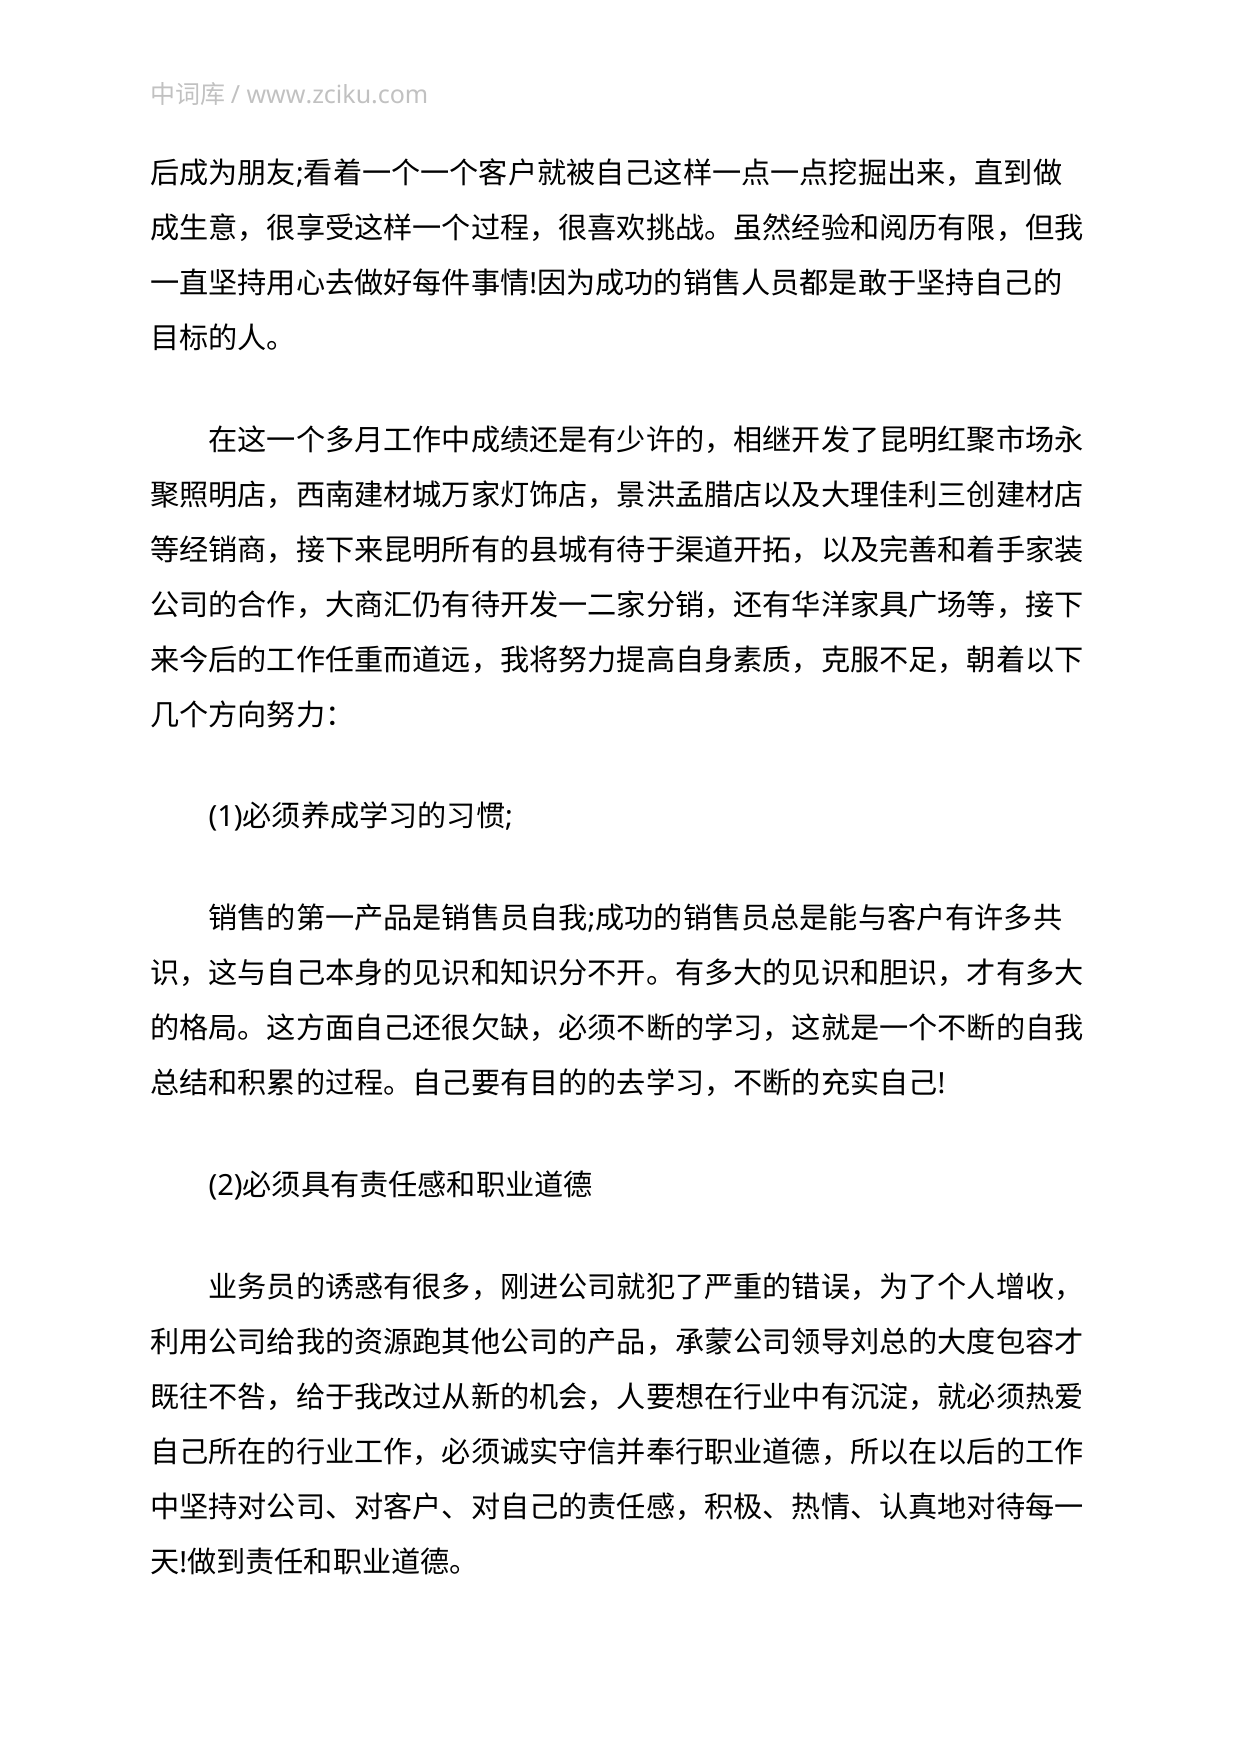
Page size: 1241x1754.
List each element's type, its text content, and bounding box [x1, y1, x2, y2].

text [150, 150, 1090, 357]
text 销售的第一产品是销售员自我;成功的销售员总是能与客户有许多共识，这与自己本身的见识和知识分不开。有多大的见识和胆识，才有多大的格局。这方面自己还很欠缺，必须不断的学习，这就是一个不断的自我总结和积累的过程。自己要有目的的去学习，不断的充实自己! [150, 895, 1090, 1102]
text 在这一个多月工作中成绩还是有少许的，相继开发了昆明红聚市场永聚照明店，西南建材城万家灯饰店，景洪孟腊店以及大理佳利三创建材店等经销商，接下来昆明所有的县城有待于渠道开拓，以及完善和着手家装公司的合作，大商汇仍有待开发一二家分销，还有华洋家具广场等，接下来今后的工作任重而道远，我将努力提高自身素质，克服不足，朝着以下几个方向努力： [150, 417, 1090, 733]
text 业务员的诱惑有很多，刚进公司就犯了严重的错误，为了个人增收，利用公司给我的资源跑其他公司的产品，承蒙公司领导刘总的大度包容才既往不咎，给于我改过从新的机会，人要想在行业中有沉淀，就必须热爱自己所在的行业工作，必须诚实守信并奉行职业道德，所以在以后的工作中坚持对公司、对客户、对自己的责任感，积极、热情、认真地对待每一天!做到责任和职业道德。 [150, 1264, 1090, 1581]
text (1)必须养成学习的习惯; [150, 793, 1090, 835]
text (2)必须具有责任感和职业道德 [150, 1162, 1090, 1204]
